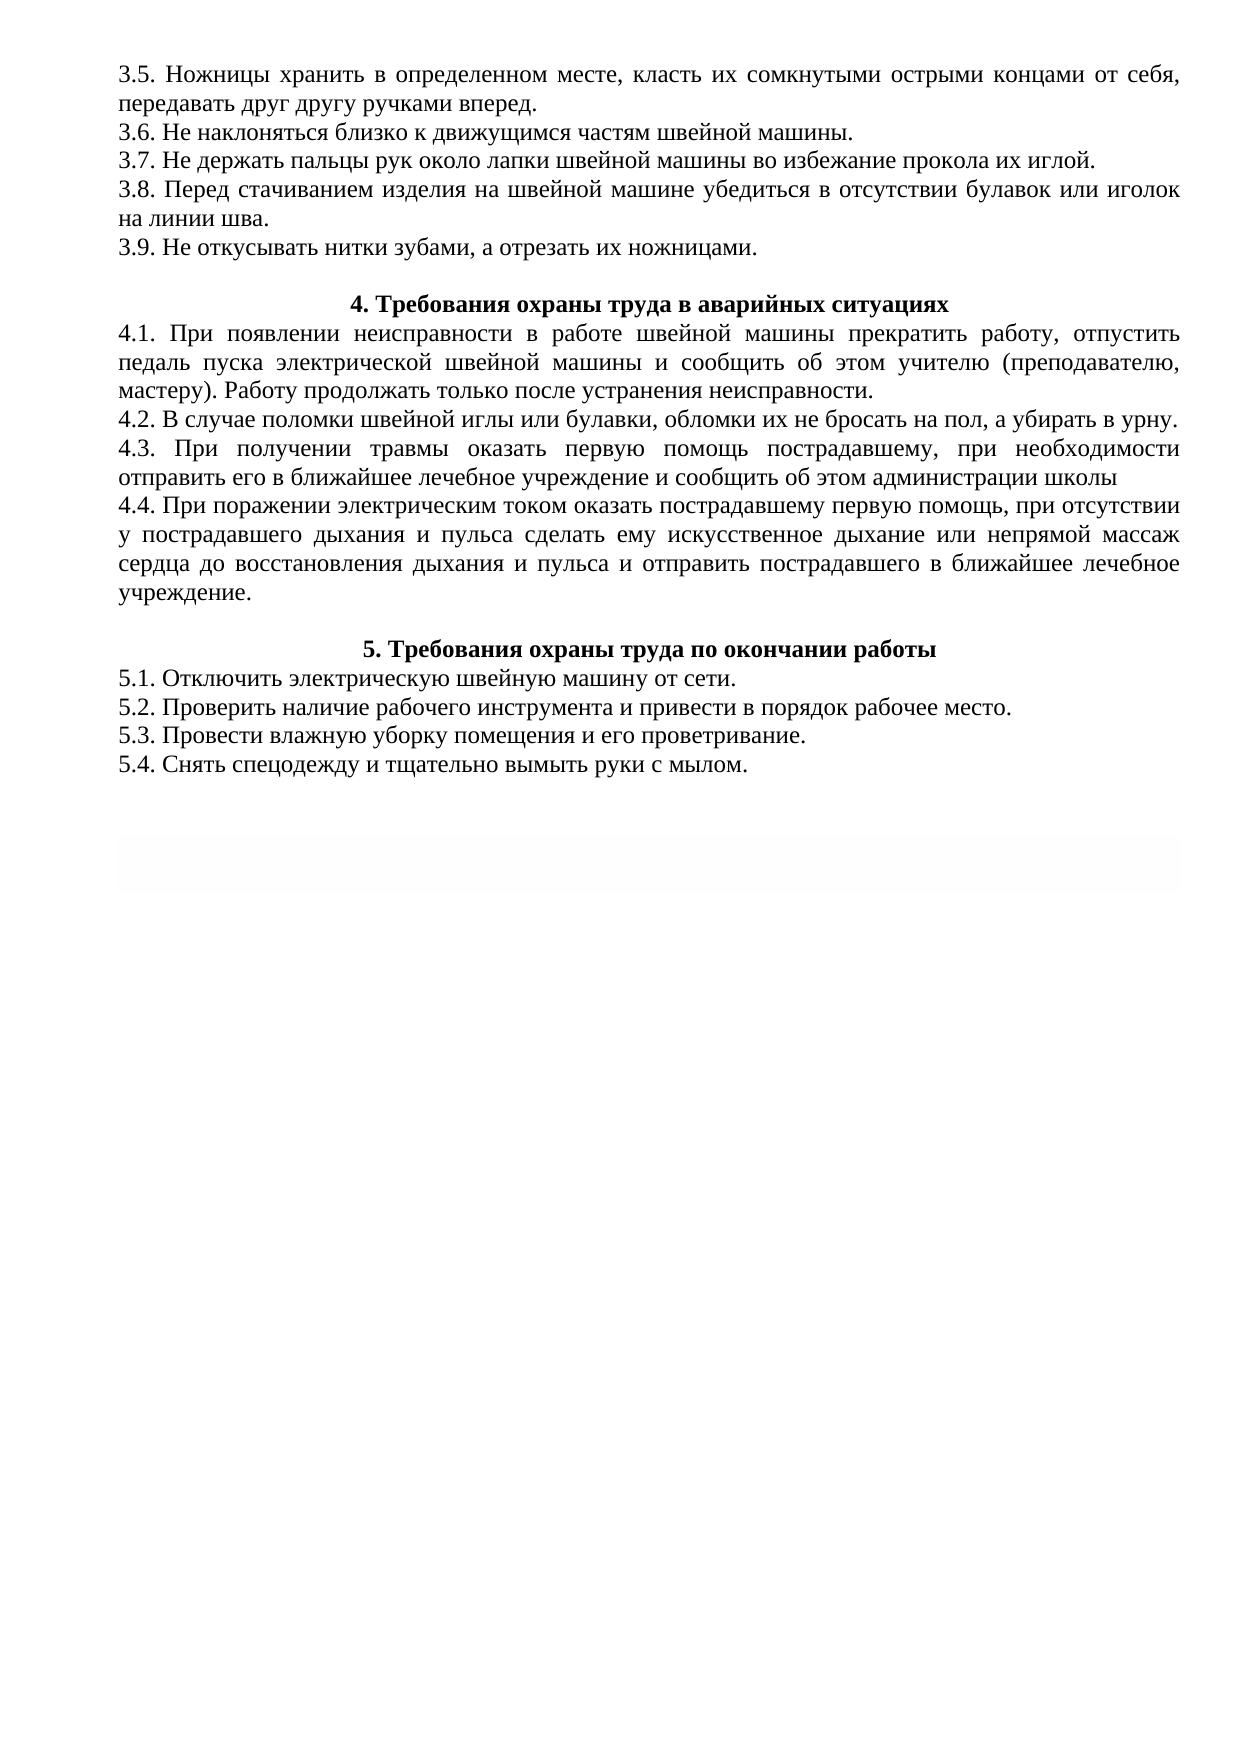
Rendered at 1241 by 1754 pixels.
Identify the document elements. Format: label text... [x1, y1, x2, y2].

text 5.1. Отключить электрическую швейную машину от сети. [118, 663, 1181, 692]
text 5.2. Проверить наличие рабочего инструмента и привести в порядок рабочее место. [118, 692, 1181, 720]
text 5.4. Снять спецодежду и тщательно вымыть руки с мылом. [118, 749, 1181, 778]
text 5. Требования охраны труда по окончании работы [118, 634, 1181, 663]
text 3.6. Не наклоняться близко к движущимся частям швейной машины. [118, 117, 1181, 145]
text 3.5. Ножницы хранить в определенном месте, класть их сомкнутыми острыми концами от себя, передавать друг другу ручками вперед. [118, 59, 1181, 117]
text 3.8. Перед стачиванием изделия на швейной машине убедиться в отсутствии булавок или иголок на линии шва. [118, 174, 1181, 232]
text 3.9. Не откусывать нитки зубами, а отрезать их ножницами. [118, 232, 1181, 260]
text 4. Требования охраны труда в аварийных ситуациях [118, 289, 1181, 318]
text 4.4. При поражении электрическим током оказать пострадавшему первую помощь, при отсутствии у пострадавшего дыхания и пульса сделать ему искусственное дыхание или непрямой массаж сердца до восстановления дыхания и пульса и отправить пострадавшего в ближайшее лечебное учреждение. [118, 490, 1181, 605]
text 3.7. Не держать пальцы рук около лапки швейной машины во избежание прокола их иглой. [118, 145, 1181, 174]
text 4.2. В случае поломки швейной иглы или булавки, обломки их не бросать на пол, а убирать в урну. [118, 404, 1181, 433]
text 4.1. При появлении неисправности в работе швейной машины прекратить работу, отпустить педаль пуска электрической швейной машины и сообщить об этом учителю (преподавателю, мастеру). Работу продолжать только после устранения неисправности. [118, 318, 1181, 404]
text 4.3. При получении травмы оказать первую помощь пострадавшему, при необходимости отправить его в ближайшее лечебное учреждение и сообщить об этом администрации школы [118, 433, 1181, 490]
text 5.3. Провести влажную уборку помещения и его проветривание. [118, 720, 1181, 749]
